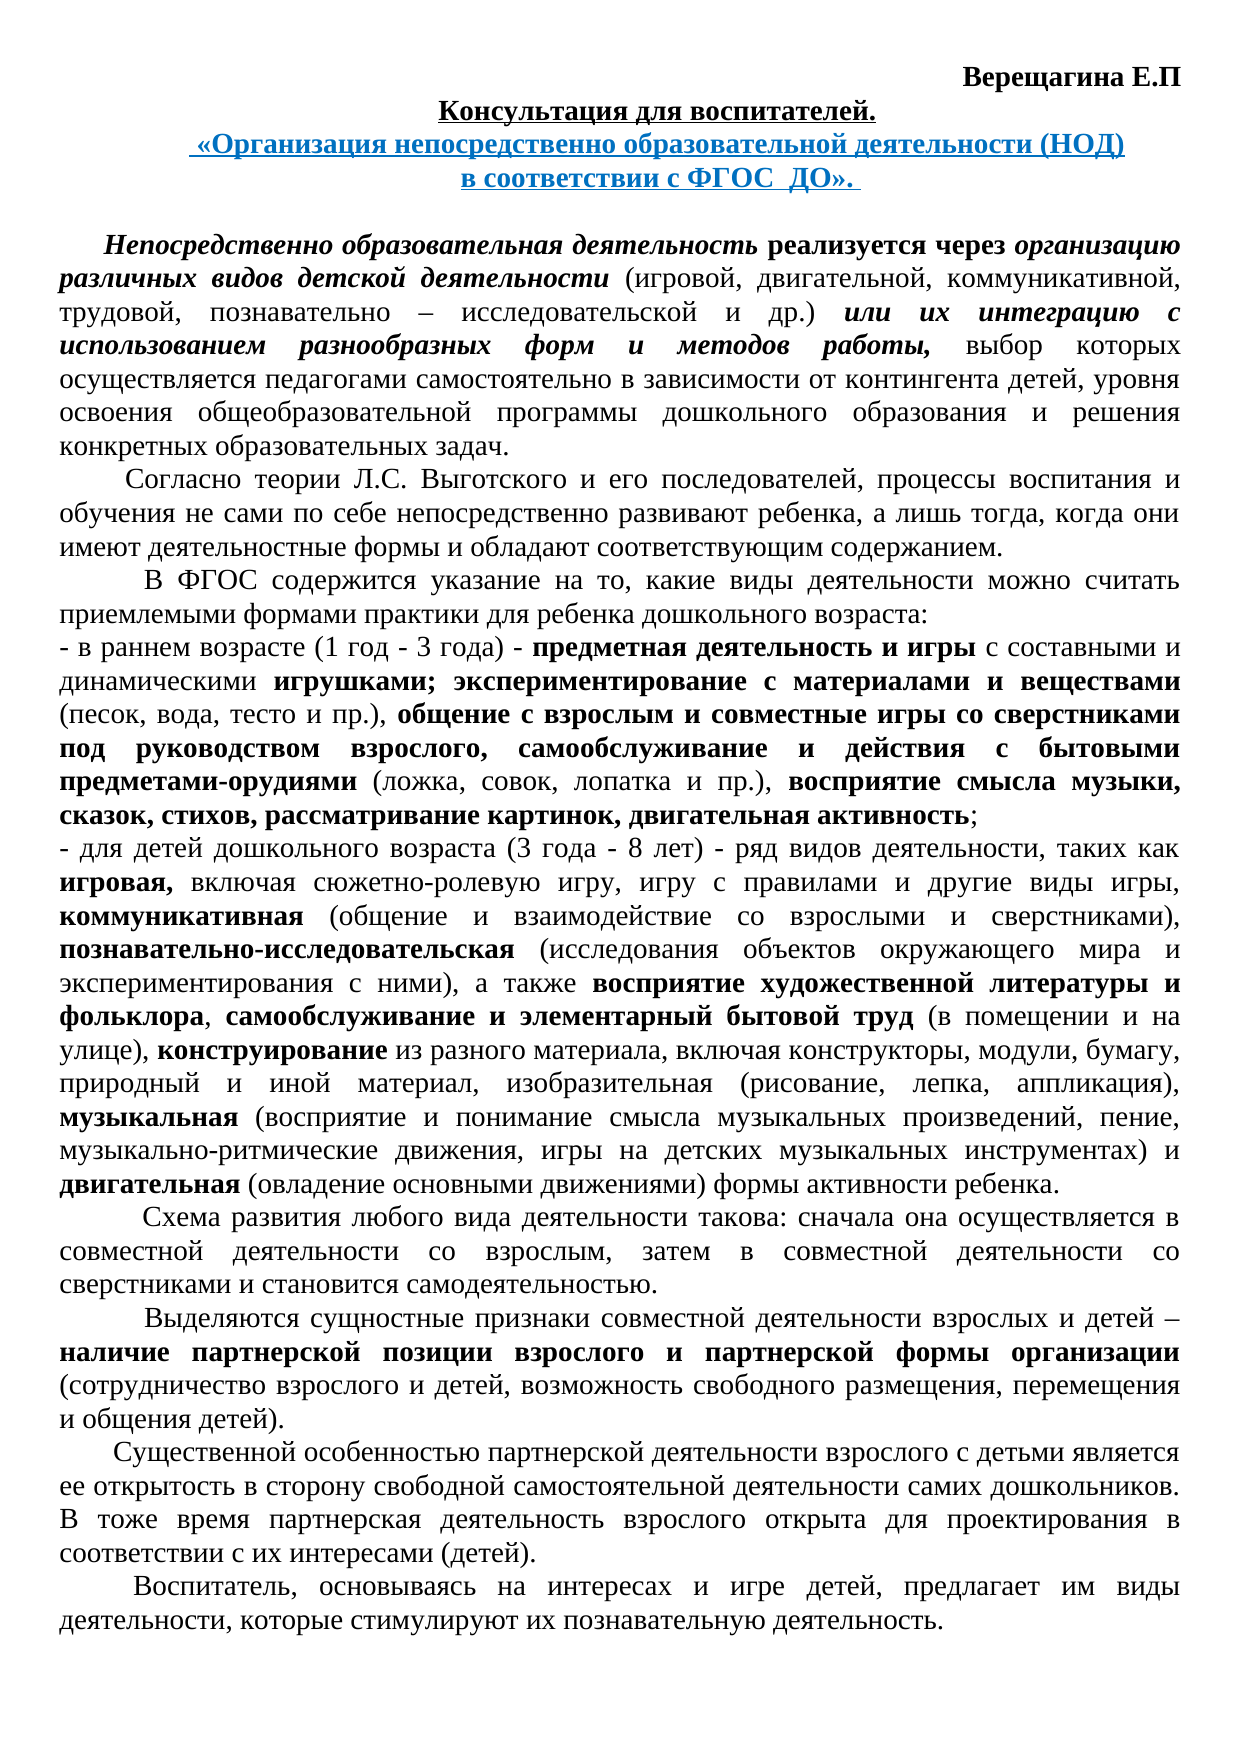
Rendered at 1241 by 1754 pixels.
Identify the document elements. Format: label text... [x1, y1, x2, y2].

text Выделяются сущностные признаки совместной деятельности взрослых и детей – наличие партнерской позиции взрослого и партнерской формы организации (сотрудничество взрослого и детей, возможность свободного размещения, перемещения и общения детей). [59, 1300, 1181, 1434]
text - в раннем возрасте (1 год - 3 года) - предметная деятельность и игры с составными и динамическими игрушками; экспериментирование с материалами и веществами (песок, вода, тесто и пр.), общение с взрослым и совместные игры со сверстниками под руководством взрослого, самообслуживание и действия с бытовыми предметами-орудиями (ложка, совок, лопатка и пр.), восприятие смысла музыки, сказок, стихов, рассматривание картинок, двигательная активность; [59, 629, 1181, 831]
text Непосредственно образовательная деятельность реализуется через организацию различных видов детской деятельности (игровой, двигательной, коммуникативной, трудовой, познавательно – исследовательской и др.) или их интеграцию с использованием разнообразных форм и методов работы, выбор которых осуществляется педагогами самостоятельно в зависимости от контингента детей, уровня освоения общеобразовательной программы дошкольного образования и решения конкретных образовательных задач. [59, 227, 1181, 462]
text В ФГОС содержится указание на то, какие виды деятельности можно считать приемлемыми формами практики для ребенка дошкольного возраста: [59, 562, 1181, 629]
text Схема развития любого вида деятельности такова: сначала она осуществляется в совместной деятельности со взрослым, затем в совместной деятельности со сверстниками и становится самодеятельностью. [59, 1199, 1181, 1300]
text «Организация непосредственно образовательной деятельности (НОД) [59, 126, 1181, 160]
text Воспитатель, основываясь на интересах и игре детей, предлагает им виды деятельности, которые стимулируют их познавательную деятельность. [59, 1568, 1181, 1636]
text Согласно теории Л.С. Выготского и его последователей, процессы воспитания и обучения не сами по себе непосредственно развивают ребенка, а лишь тогда, когда они имеют деятельностные формы и обладают соответствующим содержанием. [59, 462, 1181, 562]
text Существенной особенностью партнерской деятельности взрослого с детьми является ее открытость в сторону свободной самостоятельной деятельности самих дошкольников. В тоже время партнерская деятельность взрослого открыта для проектирования в соответствии с их интересами (детей). [59, 1434, 1181, 1568]
text Консультация для воспитателей. [59, 93, 1181, 126]
text Верещагина Е.П [59, 59, 1181, 93]
text в соответствии с ФГОС ДО». [59, 160, 1181, 193]
text - для детей дошкольного возраста (3 года - 8 лет) - ряд видов деятельности, таких как игровая, включая сюжетно-ролевую игру, игру с правилами и другие виды игры, коммуникативная (общение и взаимодействие со взрослыми и сверстниками), познавательно-исследовательская (исследования объектов окружающего мира и экспериментирования с ними), а также восприятие художественной литературы и фольклора, самообслуживание и элементарный бытовой труд (в помещении и на улице), конструирование из разного материала, включая конструкторы, модули, бумагу, природный и иной материал, изобразительная (рисование, лепка, аппликация), музыкальная (восприятие и понимание смысла музыкальных произведений, пение, музыкально-ритмические движения, игры на детских музыкальных инструментах) и двигательная (овладение основными движениями) формы активности ребенка. [59, 831, 1181, 1199]
